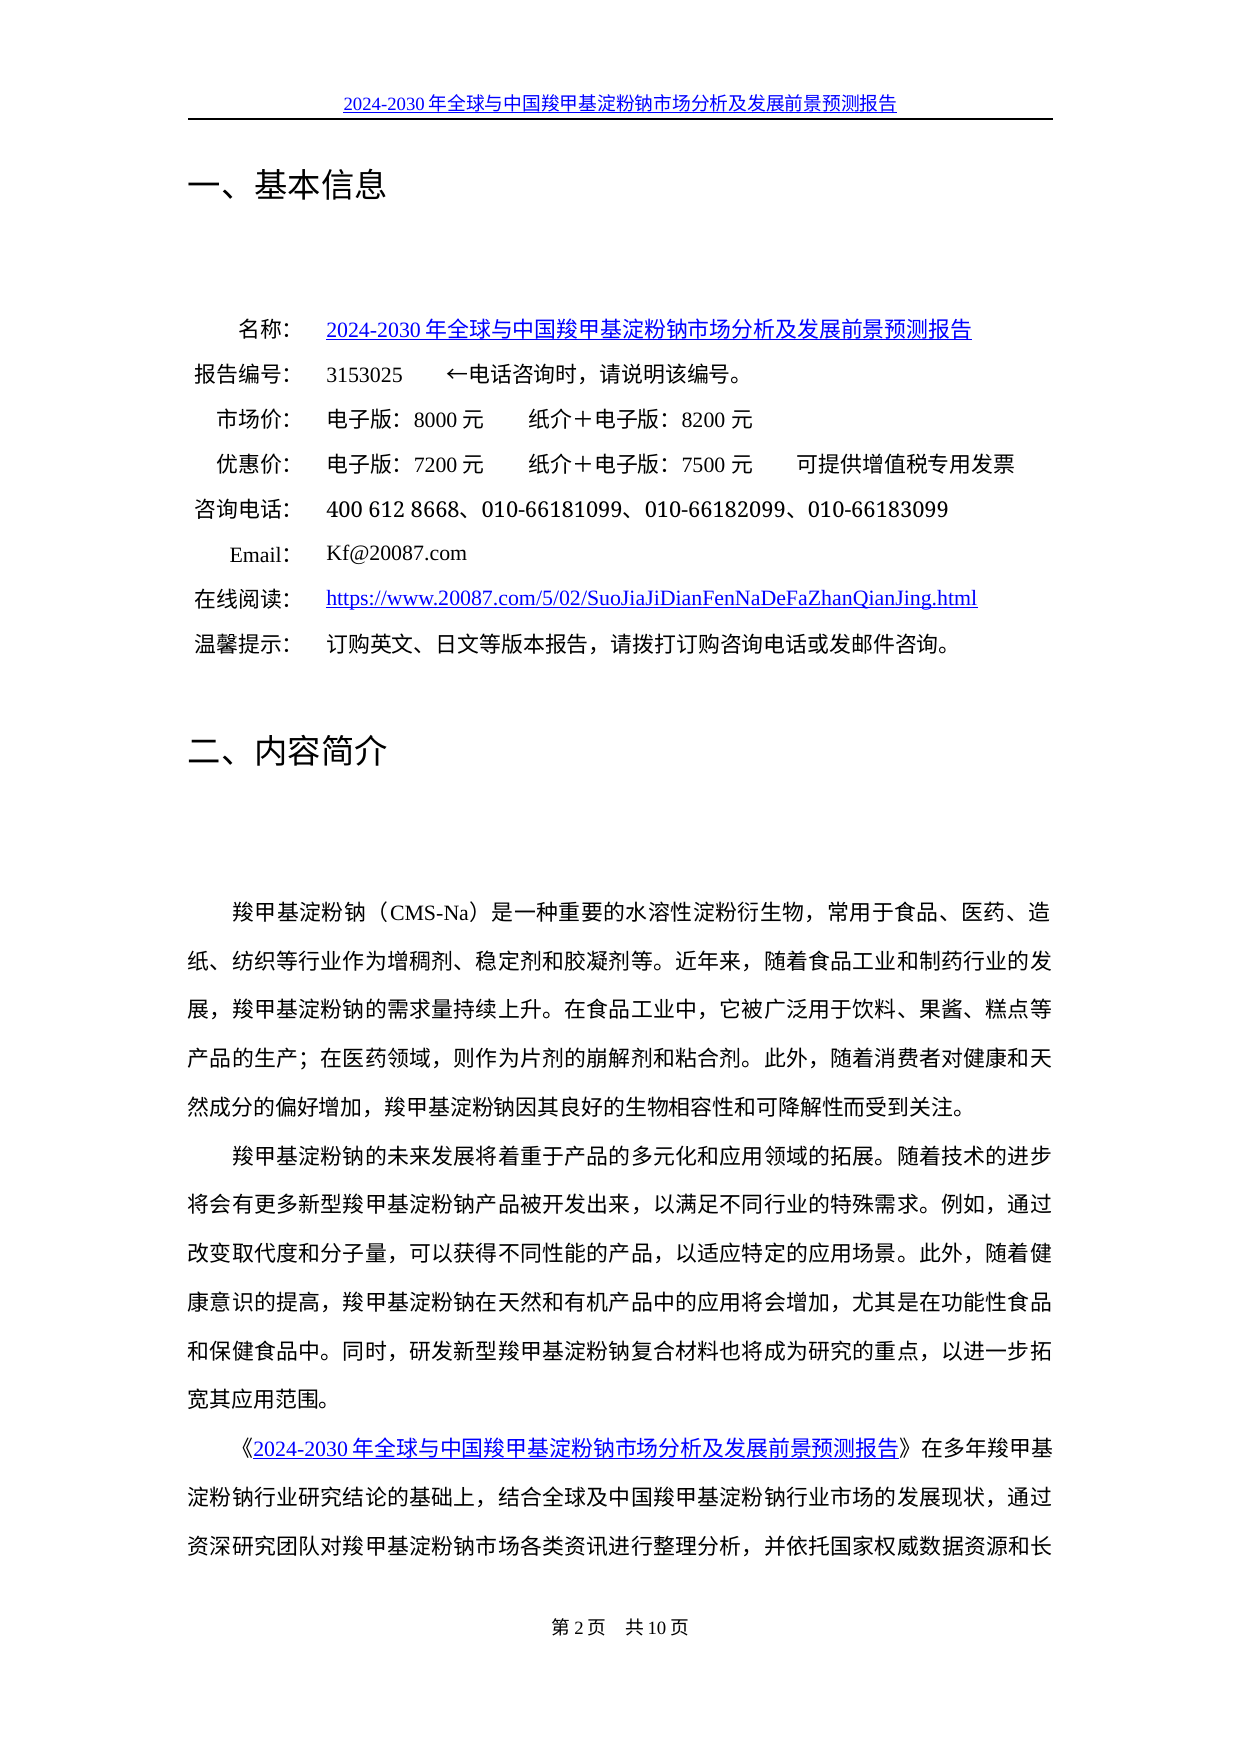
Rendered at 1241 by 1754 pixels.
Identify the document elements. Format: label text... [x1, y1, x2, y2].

title 二、内容简介 [187, 717, 1053, 782]
title 一、基本信息 [187, 150, 1053, 215]
table_cell 报告编号： [167, 357, 315, 402]
table_header 2024-2030年全球与中国羧甲基淀粉钠市场分析及发展前景预测报告 [315, 312, 1073, 357]
table_cell Email： [167, 537, 315, 582]
table_cell 温馨提示： [167, 627, 315, 672]
table_cell 400 612 8668、010-66181099、010-66182099、010-66183099 [315, 492, 1073, 537]
table_cell 市场价： [167, 402, 315, 447]
table_cell Kf@20087.com [315, 537, 1073, 582]
table_cell 3153025 ←电话咨询时，请说明该编号。 [315, 357, 1073, 402]
table_cell 咨询电话： [167, 492, 315, 537]
table_cell 在线阅读： [167, 582, 315, 627]
table_cell 订购英文、日文等版本报告，请拨打订购咨询电话或发邮件咨询。 [315, 627, 1073, 672]
table_cell 电子版：8000 元 纸介＋电子版：8200 元 [315, 402, 1073, 447]
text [187, 894, 1053, 1561]
table_header 名称： [167, 312, 315, 357]
table_cell [315, 582, 1073, 627]
table_cell 电子版：7200 元 纸介＋电子版：7500 元 可提供增值税专用发票 [315, 447, 1073, 492]
table_cell 优惠价： [167, 447, 315, 492]
